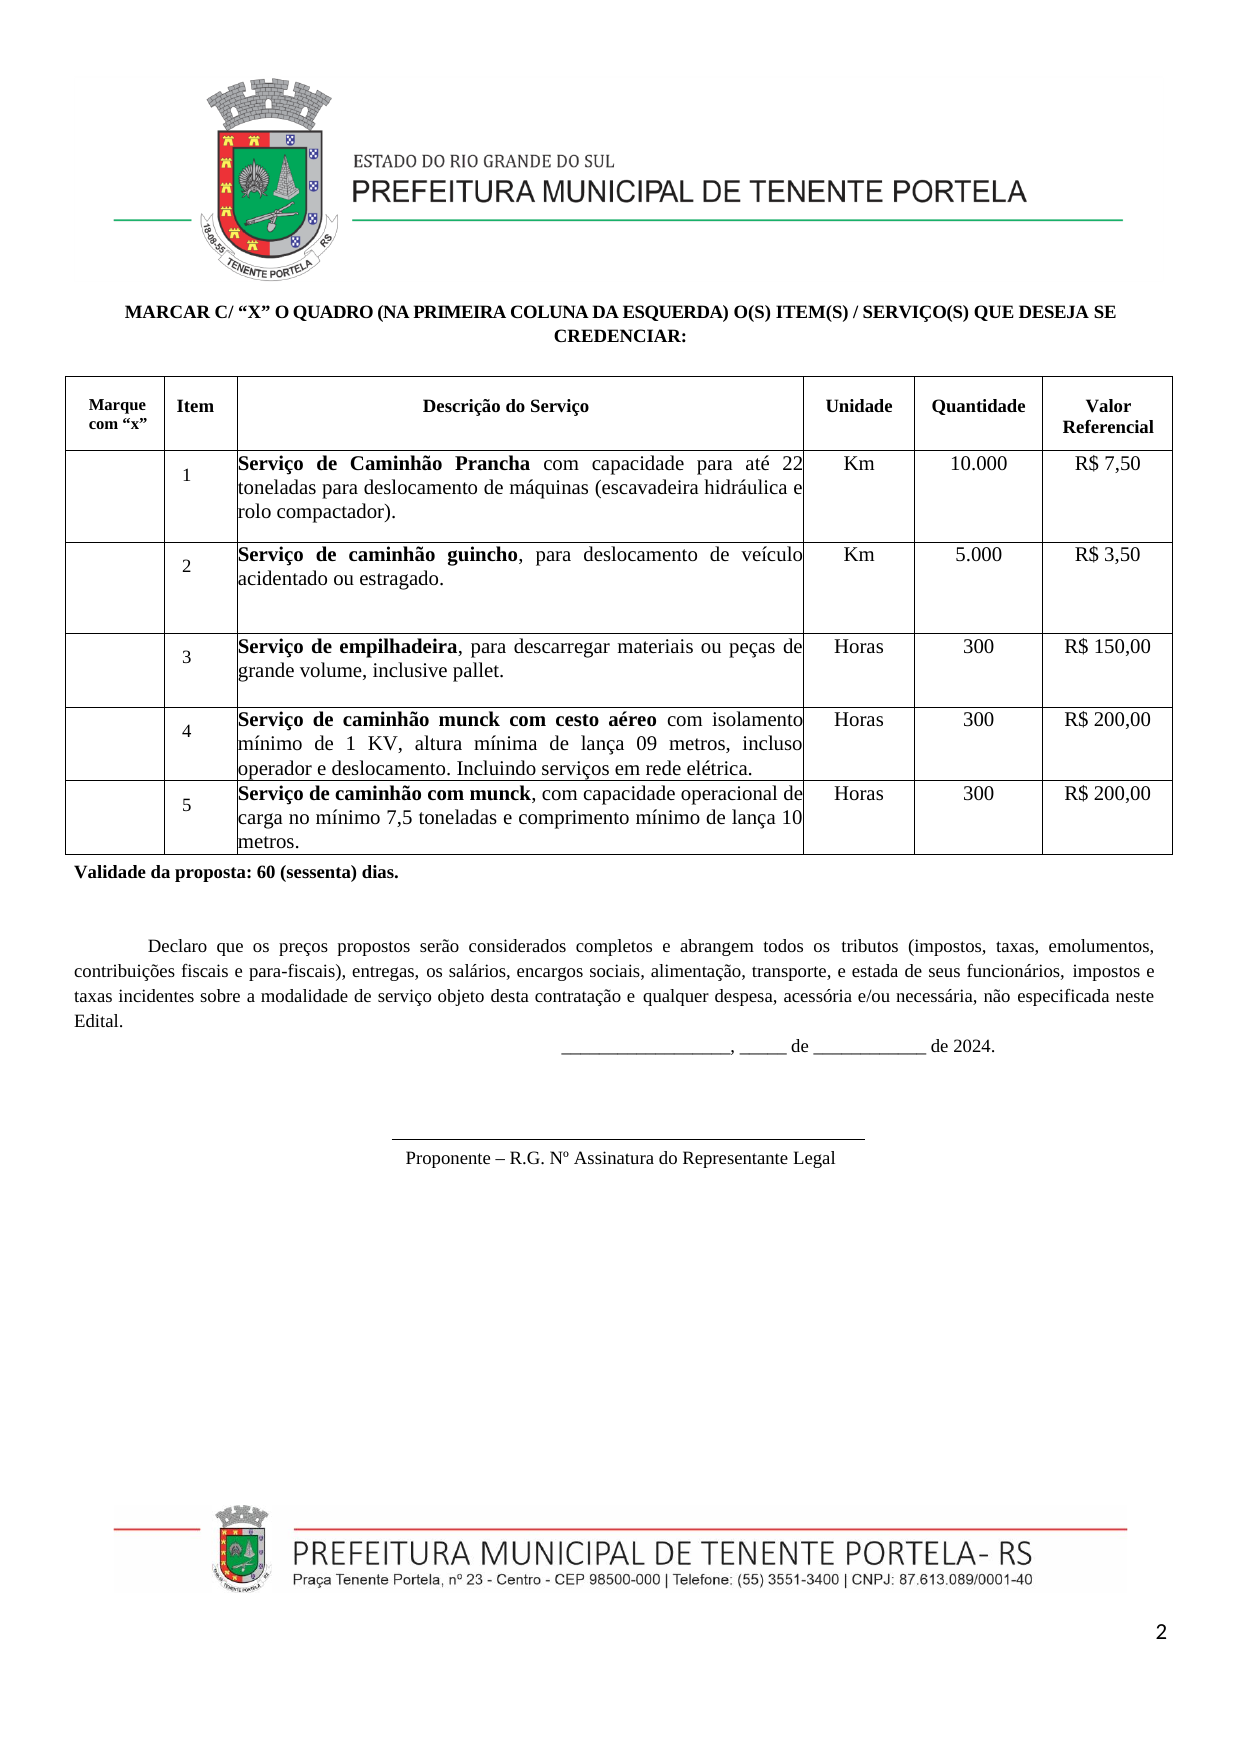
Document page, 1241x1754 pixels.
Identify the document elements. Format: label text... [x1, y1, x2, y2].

table_cell [66, 543, 164, 633]
table_cell Km [804, 543, 914, 633]
text Validade da proposta: 60 (sessenta) dias. [74, 855, 1167, 883]
table_cell Serviço de caminhão com munck, com capacidade operacional de carga no mínimo 7,5 toneladas e comprimento mínimo de lança 10 metros. [238, 781, 803, 854]
table_cell 300 [915, 708, 1042, 780]
table_cell R$ 7,50 [1043, 451, 1172, 542]
table_cell Horas [804, 781, 914, 854]
table_cell Serviço de caminhão munck com cesto aéreo com isolamento mínimo de 1 KV, altura mínima de lança 09 metros, incluso operador e deslocamento. Incluindo serviços em rede elétrica. [238, 708, 803, 780]
table_cell [66, 634, 164, 707]
picture [113, 1505, 1128, 1593]
text MARCAR C/ “X” O QUADRO (NA PRIMEIRA COLUNA DA ESQUERDA) O(S) ITEM(S) / SERVIÇO(S) QUE DESEJA SE CREDENCIAR: [74, 301, 1167, 347]
table_cell 5.000 [915, 543, 1042, 633]
table_cell Horas [804, 634, 914, 707]
table_header Item [165, 377, 237, 450]
table_header Valor Referencial [1043, 377, 1172, 450]
text Proponente – R.G. Nº Assinatura do Representante Legal [74, 1134, 1167, 1168]
table_cell 300 [915, 781, 1042, 854]
table_cell 3 [165, 634, 237, 707]
table_cell R$ 200,00 [1043, 781, 1172, 854]
table_header Unidade [804, 377, 914, 450]
table_cell Serviço de caminhão guincho, para deslocamento de veículo acidentado ou estragado. [238, 543, 803, 633]
table_cell 10.000 [915, 451, 1042, 542]
table_cell R$ 200,00 [1043, 708, 1172, 780]
table_cell 4 [165, 708, 237, 780]
table_cell 1 [165, 451, 237, 542]
table_cell R$ 150,00 [1043, 634, 1172, 707]
table_cell R$ 3,50 [1043, 543, 1172, 633]
text Declaro que os preços propostos serão considerados completos e abrangem todos os tributos (impostos, taxas, emolumentos, contribuições fiscais e para-fiscais), entregas, os salários, encargos sociais, alimentação, transporte, e estada de seus funcionários, impostos e taxas incidentes sobre a modalidade de serviço objeto desta contratação e qualquer despesa, acessória e/ou necessária, não especificada neste Edital. [74, 935, 1155, 1031]
picture [73, 76, 1164, 282]
table_header Marque com “x” [66, 377, 164, 450]
table_header Descrição do Serviço [238, 377, 803, 450]
table_header Quantidade [915, 377, 1042, 450]
table_cell Horas [804, 708, 914, 780]
table_cell [66, 781, 164, 854]
table_cell [66, 708, 164, 780]
table_cell [66, 451, 164, 542]
table_cell 5 [165, 781, 237, 854]
table_cell 300 [915, 634, 1042, 707]
table_cell Serviço de Caminhão Prancha com capacidade para até 22 toneladas para deslocamento de máquinas (escavadeira hidráulica e rolo compactador). [238, 451, 803, 542]
table_cell Serviço de empilhadeira, para descarregar materiais ou peças de grande volume, inclusive pallet. [238, 634, 803, 707]
table_cell 2 [165, 543, 237, 633]
text __________________, _____ de ____________ de 2024. [74, 1034, 1155, 1056]
table_cell Km [804, 451, 914, 542]
